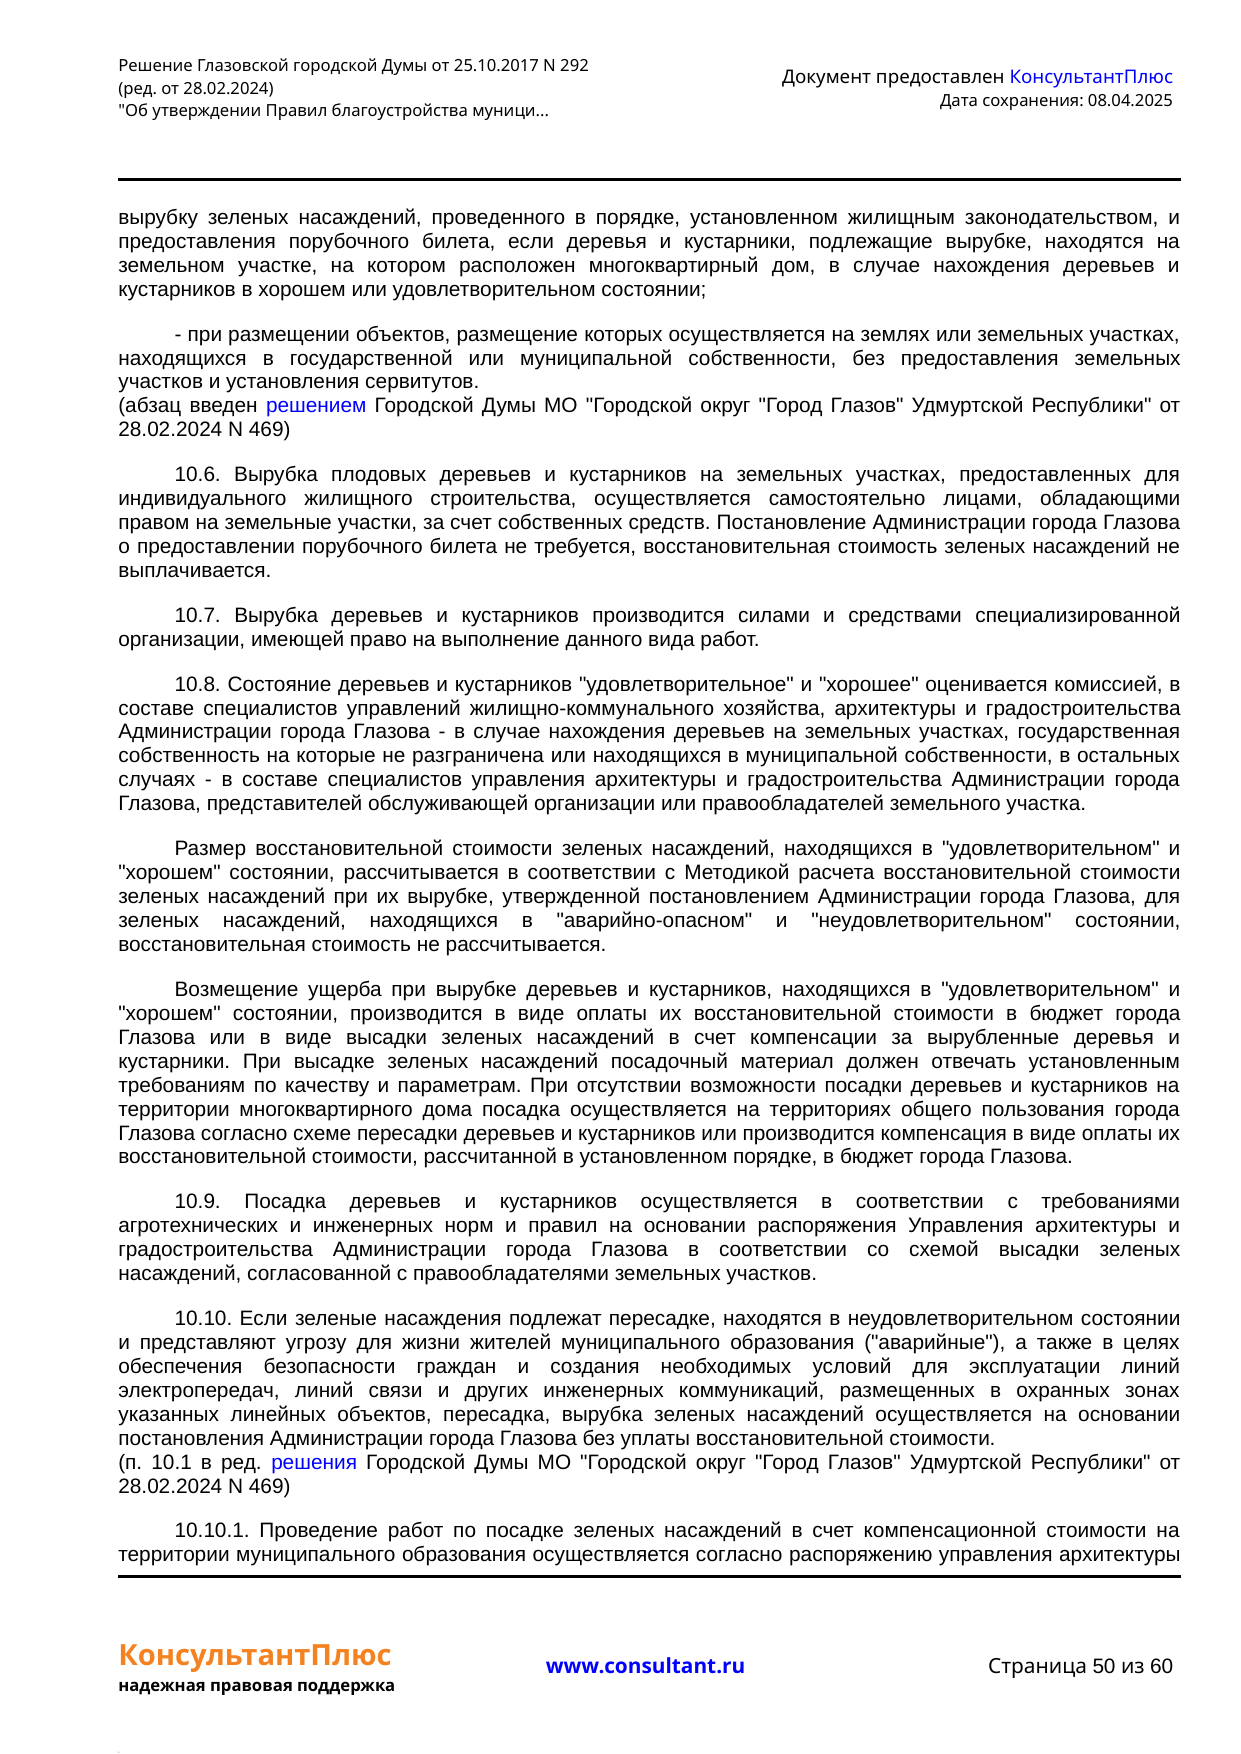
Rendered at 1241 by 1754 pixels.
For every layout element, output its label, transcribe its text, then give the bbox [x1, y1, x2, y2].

text Размер восстановительной стоимости зеленых насаждений, находящихся в "удовлетворительном" и "хорошем" состоянии, рассчитывается в соответствии с Методикой расчета восстановительной стоимости зеленых насаждений при их вырубке, утвержденной постановлением Администрации города Глазова, для зеленых насаждений, находящихся в "аварийно-опасном" и "неудовлетворительном" состоянии, восстановительная стоимость не рассчитывается. [118, 836, 1181, 956]
text 10.9. Посадка деревьев и кустарников осуществляется в соответствии с требованиями агротехнических и инженерных норм и правил на основании распоряжения Управления архитектуры и градостроительства Администрации города Глазова в соответствии со схемой высадки зеленых насаждений, согласованной с правообладателями земельных участков. [118, 1189, 1181, 1285]
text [118, 1518, 1181, 1566]
text 10.10. Если зеленые насаждения подлежат пересадке, находятся в неудовлетворительном состоянии и представляют угрозу для жизни жителей муниципального образования ("аварийные"), а также в целях обеспечения безопасности граждан и создания необходимых условий для эксплуатации линий электропередач, линий связи и других инженерных коммуникаций, размещенных в охранных зонах указанных линейных объектов, пересадка, вырубка зеленых насаждений осуществляется на основании постановления Администрации города Глазова без уплаты восстановительной стоимости. [118, 1306, 1181, 1449]
text (п. 10.1 в ред. решения Городской Думы МО "Городской округ "Город Глазов" Удмуртской Республики" от 28.02.2024 N 469) [118, 1449, 1181, 1497]
text 10.7. Вырубка деревьев и кустарников производится силами и средствами специализированной организации, имеющей право на выполнение данного вида работ. [118, 603, 1181, 651]
text - при размещении объектов, размещение которых осуществляется на землях или земельных участках, находящихся в государственной или муниципальной собственности, без предоставления земельных участков и установления сервитутов. [118, 321, 1181, 393]
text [118, 205, 1181, 301]
text (абзац введен решением Городской Думы МО "Городской округ "Город Глазов" Удмуртской Республики" от 28.02.2024 N 469) [118, 393, 1181, 441]
text 10.6. Вырубка плодовых деревьев и кустарников на земельных участках, предоставленных для индивидуального жилищного строительства, осуществляется самостоятельно лицами, обладающими правом на земельные участки, за счет собственных средств. Постановление Администрации города Глазова о предоставлении порубочного билета не требуется, восстановительная стоимость зеленых насаждений не выплачивается. [118, 462, 1181, 582]
text Возмещение ущерба при вырубке деревьев и кустарников, находящихся в "удовлетворительном" и "хорошем" состоянии, производится в виде оплаты их восстановительной стоимости в бюджет города Глазова или в виде высадки зеленых насаждений в счет компенсации за вырубленные деревья и кустарники. При высадке зеленых насаждений посадочный материал должен отвечать установленным требованиям по качеству и параметрам. При отсутствии возможности посадки деревьев и кустарников на территории многоквартирного дома посадка осуществляется на территориях общего пользования города Глазова согласно схеме пересадки деревьев и кустарников или производится компенсация в виде оплаты их восстановительной стоимости, рассчитанной в установленном порядке, в бюджет города Глазова. [118, 977, 1181, 1168]
text 10.8. Состояние деревьев и кустарников "удовлетворительное" и "хорошее" оценивается комиссией, в составе специалистов управлений жилищно-коммунального хозяйства, архитектуры и градостроительства Администрации города Глазова - в случае нахождения деревьев на земельных участках, государственная собственность на которые не разграничена или находящихся в муниципальной собственности, в остальных случаях - в составе специалистов управления архитектуры и градостроительства Администрации города Глазова, представителей обслуживающей организации или правообладателей земельного участка. [118, 671, 1181, 815]
